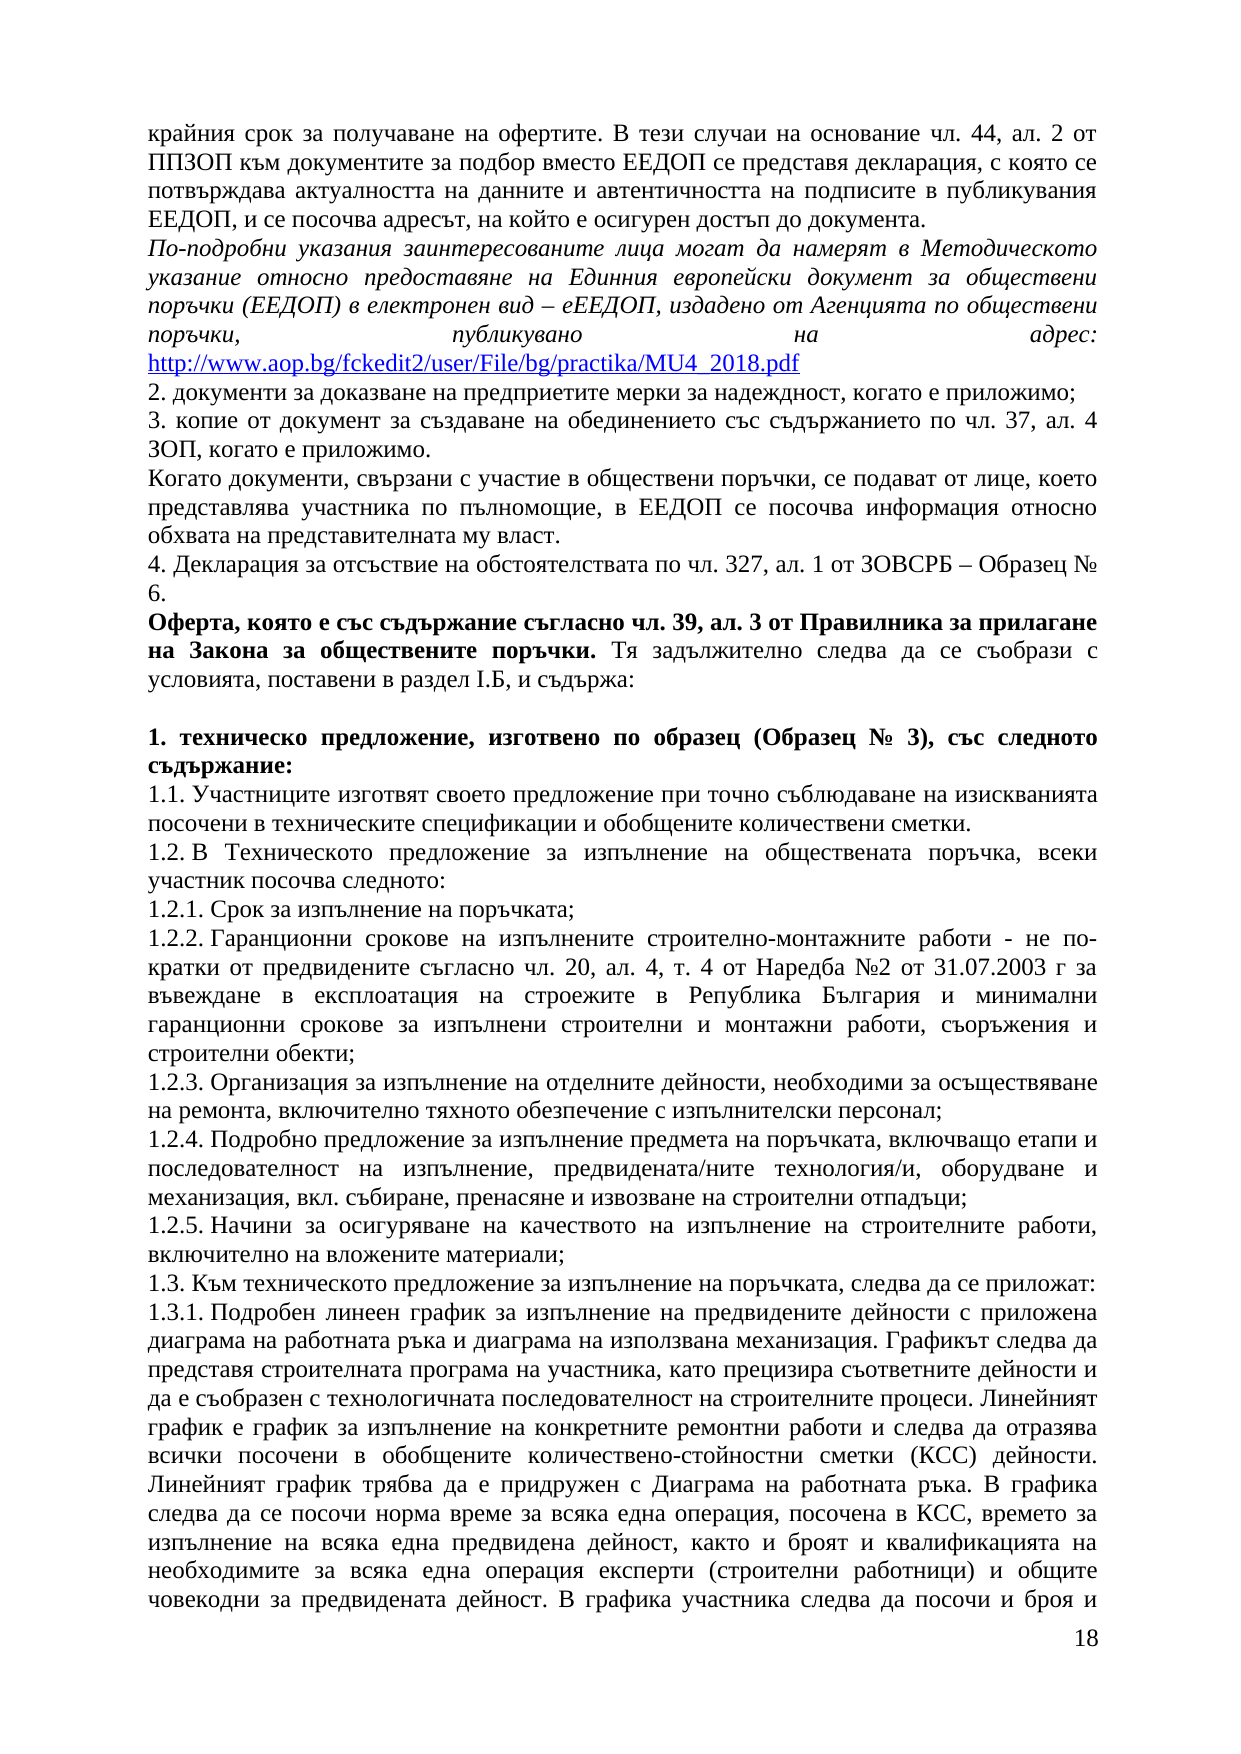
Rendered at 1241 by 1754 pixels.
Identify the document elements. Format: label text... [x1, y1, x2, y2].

text 1.1. Участниците изготвят своето предложение при точно съблюдаване на изискванията посочени в техническите спецификации и обобщените количествени сметки. [148, 779, 1098, 837]
text 1.2.4. Подробно предложение за изпълнение предмета на поръчката, включващо етапи и последователност на изпълнение, предвидената/ните технология/и, оборудване и механизация, вкл. събиране, пренасяне и извозване на строителни отпадъци; [148, 1124, 1098, 1211]
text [148, 1297, 1098, 1613]
text По-подробни указания заинтересованите лица могат да намерят в Методическото указание относно предоставяне на Единния европейски документ за обществени поръчки (ЕЕДОП) в електронен вид – еЕЕДОП, издадено от Агенцията по обществени поръчки, публикувано на адрес: http://www.aop.bg/fckedit2/user/File/bg/practika/MU4_2018.pdf [148, 233, 1098, 377]
text 1.2.1. Срок за изпълнение на поръчката; [148, 894, 1098, 923]
text Когато документи, свързани с участие в обществени поръчки, се подават от лице, което представлява участника по пълномощие, в ЕЕДОП се посочва информация относно обхвата на представителната му власт. [148, 463, 1098, 549]
text Оферта, която е със съдържание съгласно чл. 39, ал. 3 от Правилника за прилагане на Закона за обществените поръчки. Тя задължително следва да се съобрази с условията, поставени в раздел I.Б, и съдържа: [148, 607, 1098, 693]
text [148, 118, 1098, 233]
text 1.2.5. Начини за осигуряване на качеството на изпълнение на строителните работи, включително на вложените материали; [148, 1211, 1098, 1268]
text 1.2.2. Гаранционни срокове на изпълнените строително-монтажните работи - не по-кратки от предвидените съгласно чл. 20, ал. 4, т. 4 от Наредба №2 от 31.07.2003 г за въвеждане в експлоатация на строежите в Република България и минимални гаранционни срокове за изпълнени строителни и монтажни работи, съоръжения и строителни обекти; [148, 923, 1098, 1067]
text 4. Декларация за отсъствие на обстоятелствата по чл. 327, ал. 1 от ЗОВСРБ – Образец № 6. [148, 549, 1098, 607]
text 1.2.3. Организация за изпълнение на отделните дейности, необходими за осъществяване на ремонта, включително тяхното обезпечение с изпълнителски персонал; [148, 1067, 1098, 1124]
text 1.2. В Техническото предложение за изпълнение на обществената поръчка, всеки участник посочва следното: [148, 837, 1098, 894]
text 1. техническо предложение, изготвено по образец (Образец № 3), със следното съдържание: [148, 722, 1098, 779]
text 3. копие от документ за създаване на обединението със съдържанието по чл. 37, ал. 4 ЗОП, когато е приложимо. [148, 406, 1098, 463]
text 2. документи за доказване на предприетите мерки за надеждност, когато е приложимо; [148, 377, 1098, 406]
text 1.3. Към техническото предложение за изпълнение на поръчката, следва да се приложат: [148, 1268, 1098, 1297]
